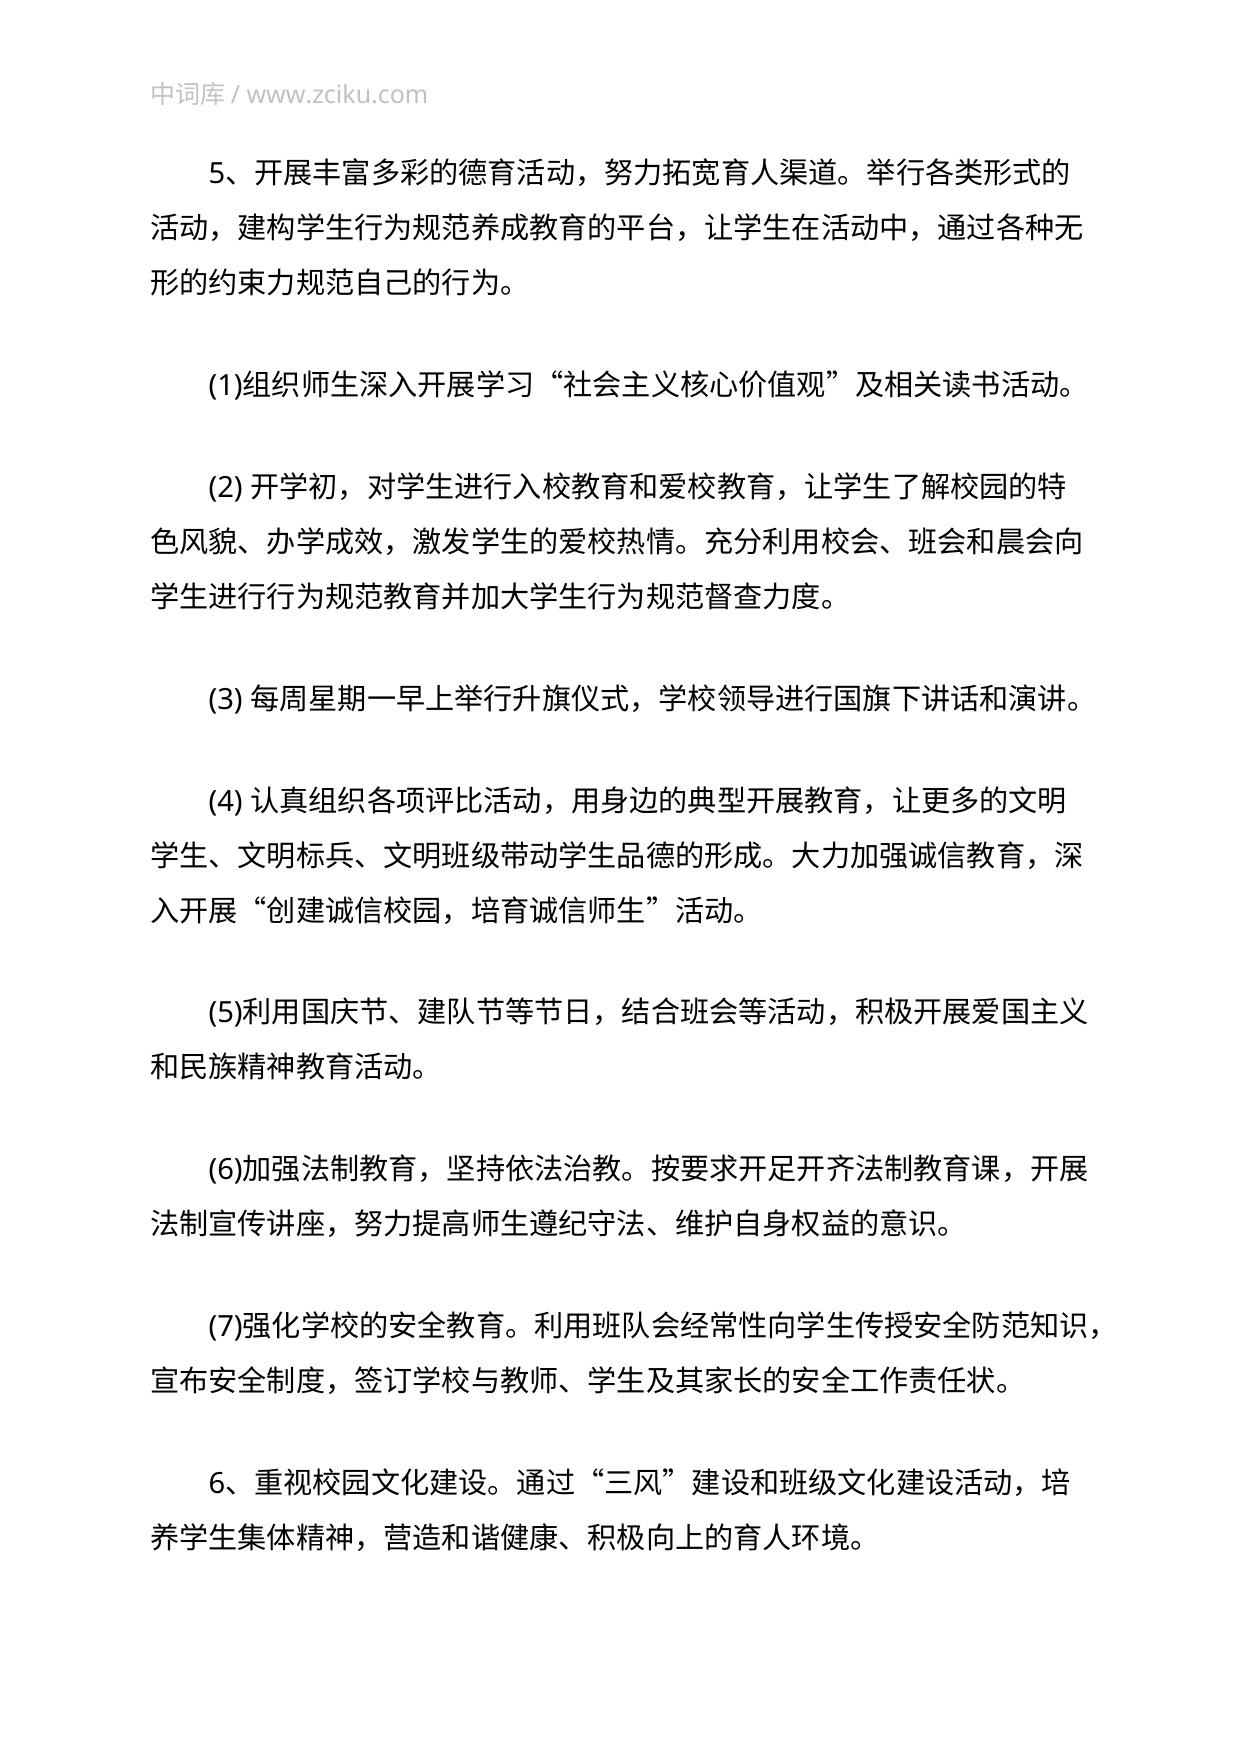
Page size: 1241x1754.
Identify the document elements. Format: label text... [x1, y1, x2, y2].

text (4) 认真组织各项评比活动，用身边的典型开展教育，让更多的文明学生、文明标兵、文明班级带动学生品德的形成。大力加强诚信教育，深入开展“创建诚信校园，培育诚信师生”活动。 [150, 777, 1090, 929]
text (3) 每周星期一早上举行升旗仪式，学校领导进行国旗下讲话和演讲。 [150, 675, 1090, 718]
text (2) 开学初，对学生进行入校教育和爱校教育，让学生了解校园的特色风貌、办学成效，激发学生的爱校热情。充分利用校会、班会和晨会向学生进行行为规范教育并加大学生行为规范督查力度。 [150, 464, 1090, 616]
text (1)组织师生深入开展学习“社会主义核心价值观”及相关读书活动。 [150, 362, 1090, 404]
text 6、重视校园文化建设。通过“三风”建设和班级文化建设活动，培养学生集体精神，营造和谐健康、积极向上的育人环境。 [150, 1459, 1090, 1557]
text (6)加强法制教育，坚持依法治教。按要求开足开齐法制教育课，开展法制宣传讲座，努力提高师生遵纪守法、维护自身权益的意识。 [150, 1146, 1090, 1243]
text 5、开展丰富多彩的德育活动，努力拓宽育人渠道。举行各类形式的活动，建构学生行为规范养成教育的平台，让学生在活动中，通过各种无形的约束力规范自己的行为。 [150, 150, 1090, 302]
text (5)利用国庆节、建队节等节日，结合班会等活动，积极开展爱国主义和民族精神教育活动。 [150, 989, 1090, 1086]
text (7)强化学校的安全教育。利用班队会经常性向学生传授安全防范知识，宣布安全制度，签订学校与教师、学生及其家长的安全工作责任状。 [150, 1302, 1090, 1400]
